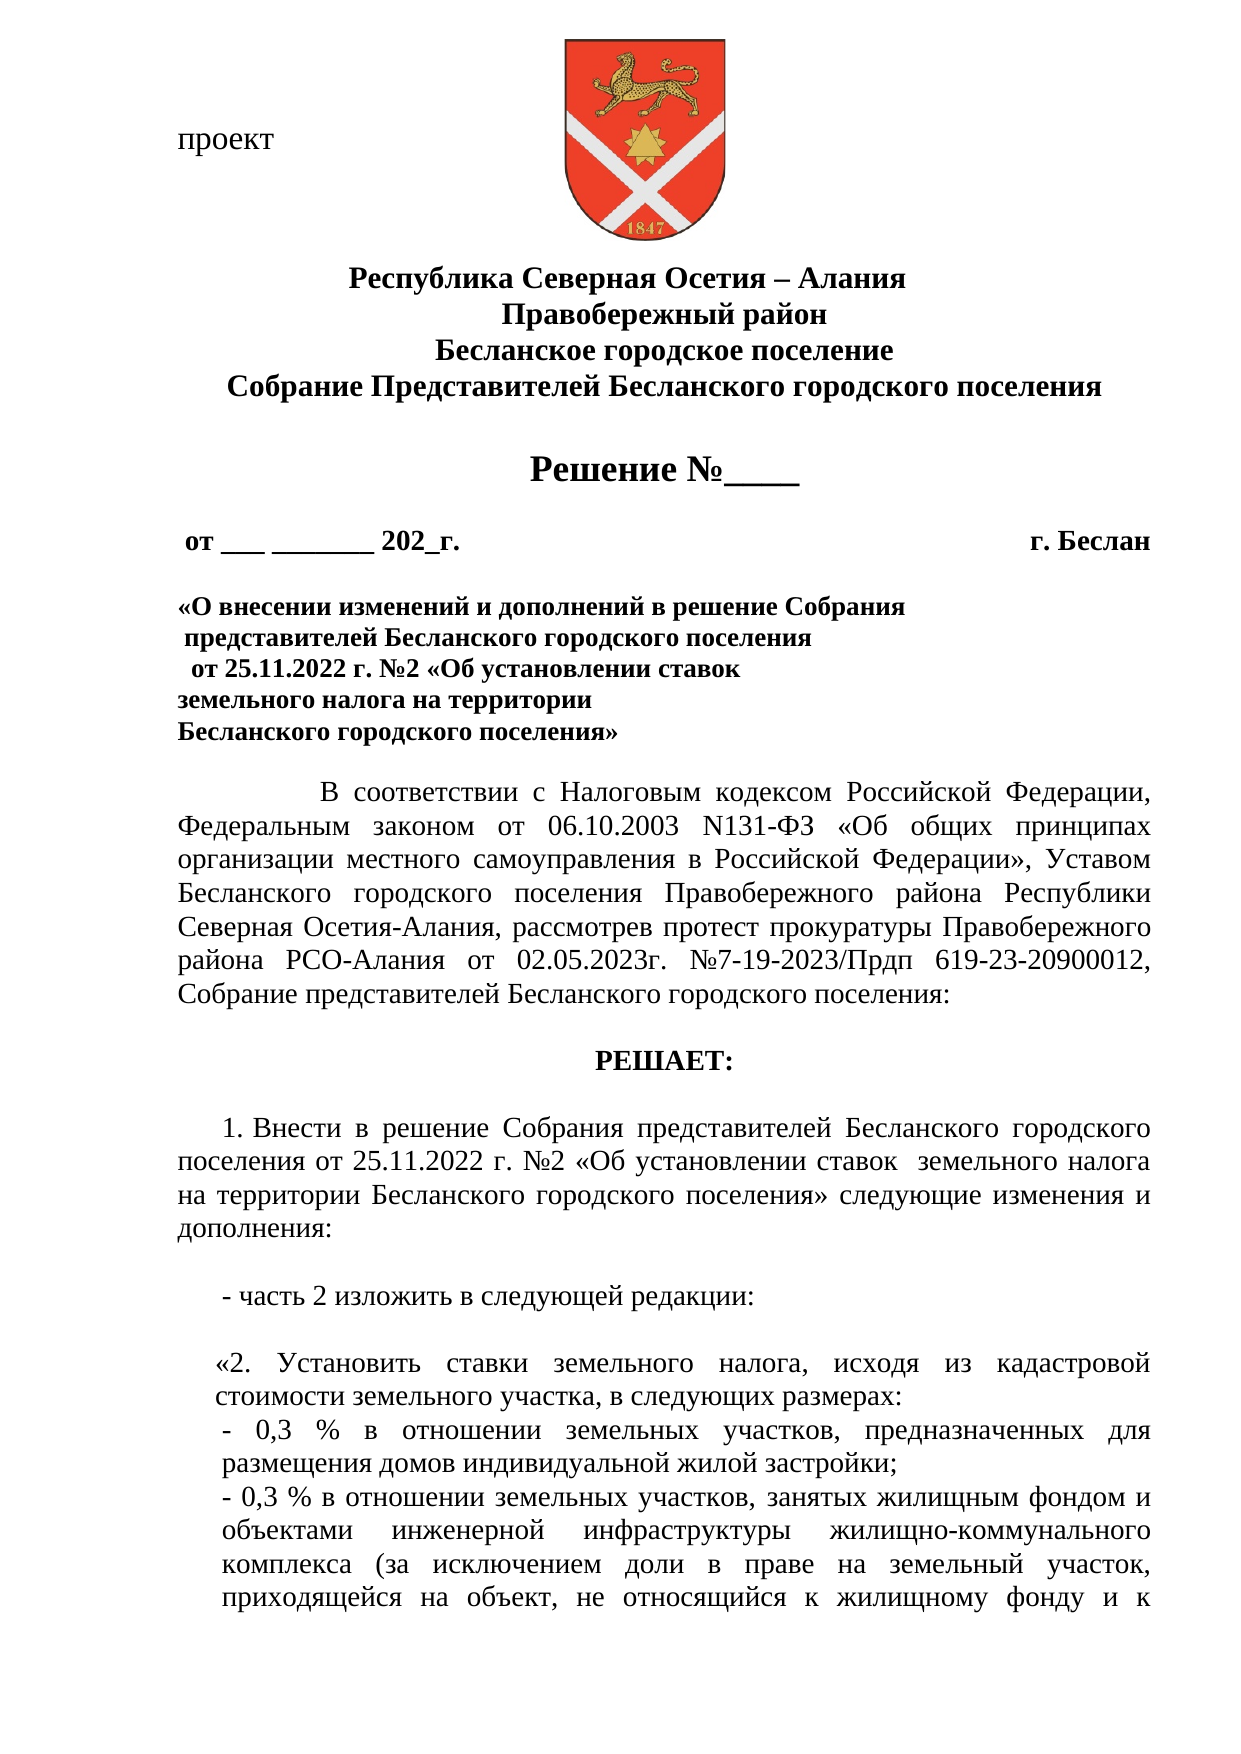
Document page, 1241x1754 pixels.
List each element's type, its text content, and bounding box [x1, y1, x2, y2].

text от ___ _______ 202_г. г. Беслан [177, 523, 1152, 557]
text «О внесении изменений и дополнений в решение Собрания [177, 590, 1152, 621]
text земельного налога на территории [177, 683, 1152, 715]
picture [564, 156, 726, 241]
text - часть 2 изложить в следующей редакции: [222, 1278, 1152, 1311]
text Собрание Представителей Бесланского городского поселения [177, 367, 1152, 403]
text Бесланского городского поселения» [177, 715, 1152, 746]
text Республика Северная Осетия – Аланияроект [177, 259, 1152, 295]
text представителей Бесланского городского поселения [177, 621, 1152, 652]
text РЕШАЕТ: [177, 1043, 1152, 1076]
picture [564, 39, 726, 118]
text от 25.11.2022 г. №2 «Об установлении ставок [177, 652, 1152, 683]
text Правобережный район [177, 295, 1152, 331]
text «2. Установить ставки земельного налога, исходя из кадастровой стоимости земельного участка, в следующих размерах: [215, 1345, 1152, 1412]
text проект [177, 118, 1152, 156]
text - 0,3 % в отношении земельных участков, предназначенных для размещения домов индивидуальной жилой застройки; [222, 1412, 1152, 1479]
text Решение №____ [177, 446, 1152, 489]
text В соответствии с Налоговым кодексом Российской Федерации, Федеральным законом от 06.10.2003 N131-ФЗ «Об общих принципах организации местного самоуправления в Российской Федерации», Уставом Бесланского городского поселения Правобережного района Республики Северная Осетия-Алания, рассмотрев протест прокуратуры Правобережного района РСО-Алания от 02.05.2023г. №7-19-2023/Прдп 619-23-20900012, Собрание представителей Бесланского городского поселения: [177, 774, 1152, 1009]
list Внести в решение Собрания представителей Бесланского городского поселения от 25.11.2022 г. №2 «Об установлении ставок земельного налога на территории Бесланского городского поселения» следующие изменения и дополнения: [177, 1110, 1152, 1244]
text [222, 1479, 1152, 1613]
text Бесланское городское поселение [177, 331, 1152, 367]
